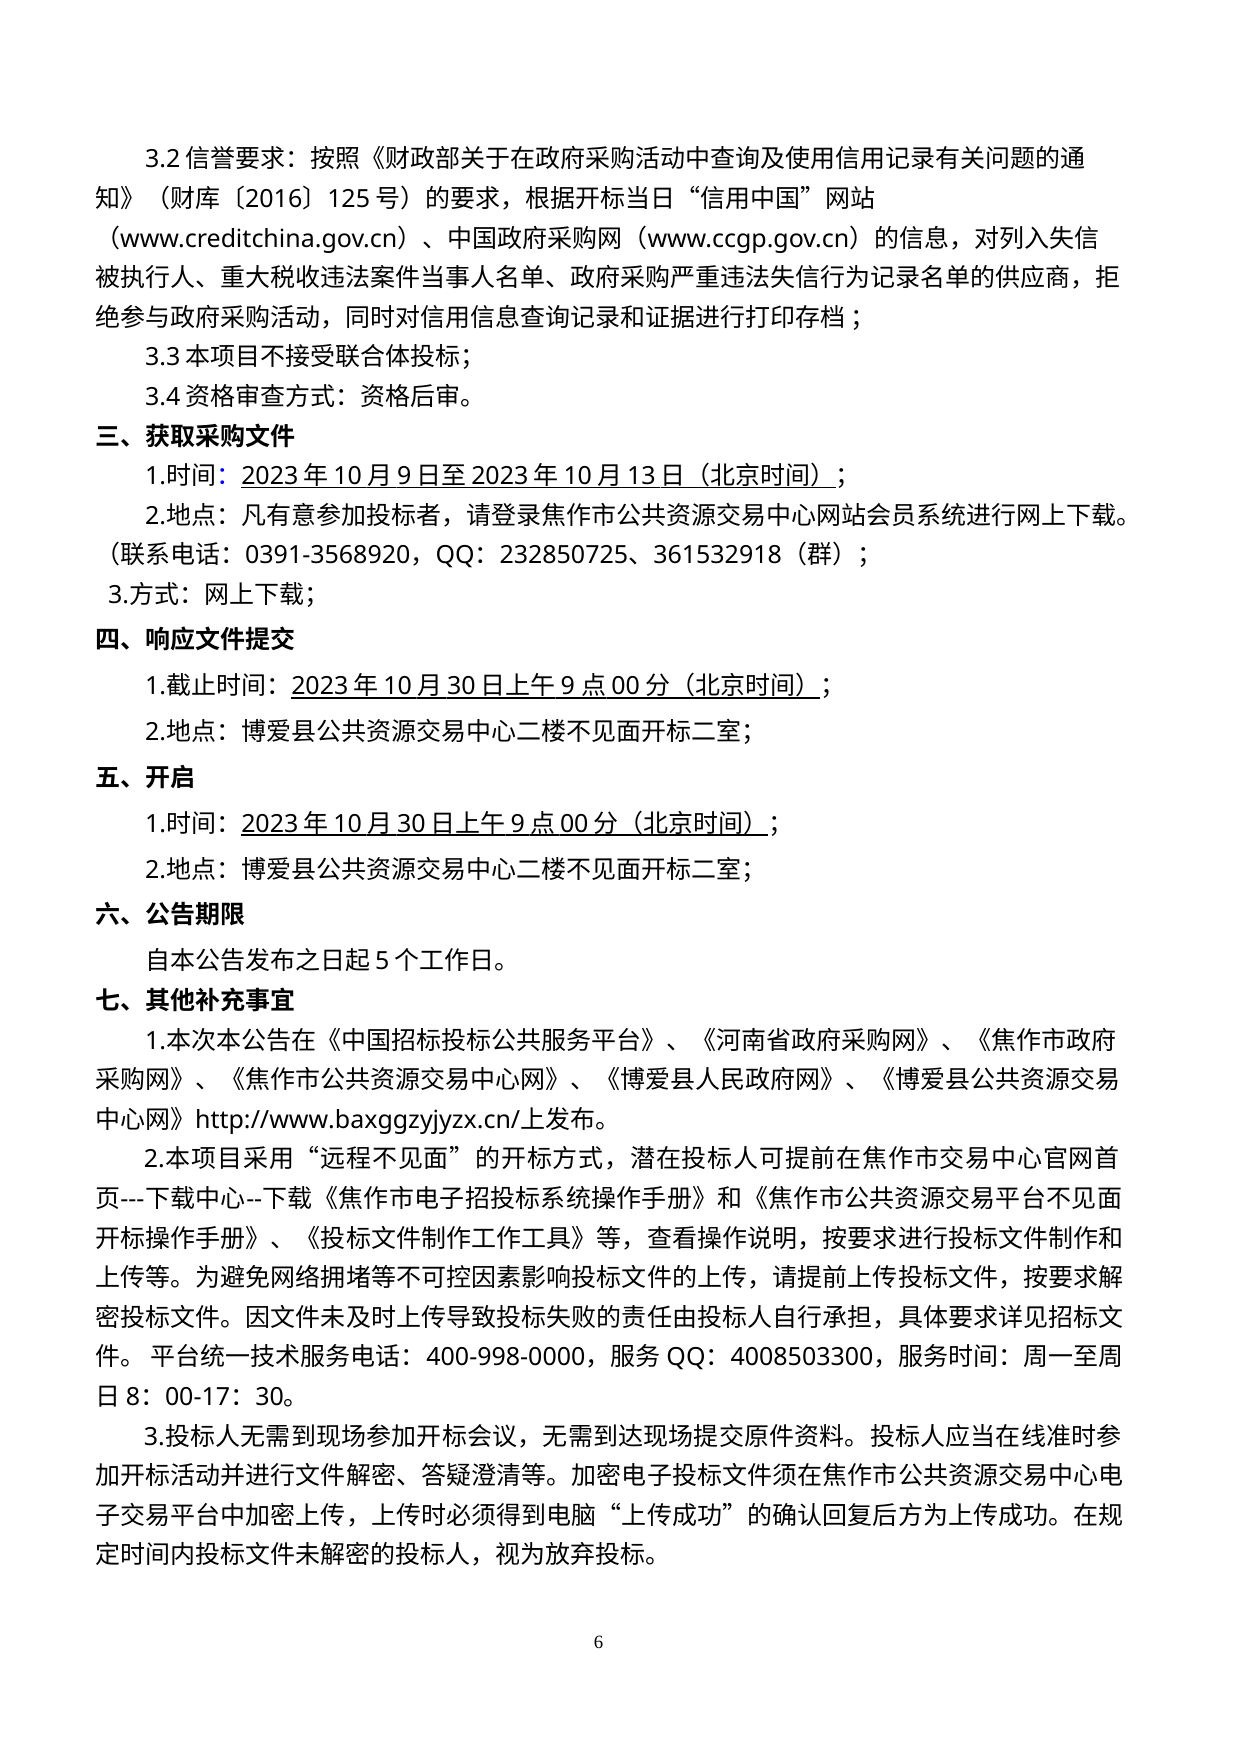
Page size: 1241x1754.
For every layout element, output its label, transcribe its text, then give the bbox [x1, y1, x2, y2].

list 其他补充事宜 [95, 979, 1124, 1018]
text 3.投标人无需到现场参加开标会议，无需到达现场提交原件资料。投标人应当在线准时参加开标活动并进行文件解密、答疑澄清等。加密电子投标文件须在焦作市公共资源交易中心电子交易平台中加密上传，上传时必须得到电脑“上传成功”的确认回复后方为上传成功。在规定时间内投标文件未解密的投标人，视为放弃投标。 [95, 1414, 1124, 1573]
text 六、公告期限 [95, 887, 1124, 933]
text 自本公告发布之日起5个工作日。 [95, 933, 1124, 979]
text 三、获取采购文件 [95, 414, 1124, 454]
text 2.本项目采用“远程不见面”的开标方式，潜在投标人可提前在焦作市交易中心官网首页---下载中心--下载《焦作市电子招投标系统操作手册》和《焦作市公共资源交易平台不见面开标操作手册》、《投标文件制作工作工具》等，查看操作说明，按要求进行投标文件制作和上传等。为避免网络拥堵等不可控因素影响投标文件的上传，请提前上传投标文件，按要求解密投标文件。因文件未及时上传导致投标失败的责任由投标人自行承担，具体要求详见招标文件。 平台统一技术服务电话：400-998-0000，服务 QQ：4008503300，服务时间：周一至周日 8：00-17：30。 [95, 1137, 1124, 1414]
text 1.本次本公告在《中国招标投标公共服务平台》、《河南省政府采购网》、《焦作市政府采购网》、《焦作市公共资源交易中心网》、《博爱县人民政府网》、《博爱县公共资源交易中心网》http://www.baxggzyjyzx.cn/上发布。 [95, 1018, 1124, 1137]
text 四、响应文件提交 [95, 612, 1124, 658]
text 3.4资格审查方式：资格后审。 [95, 375, 1124, 414]
text 3.3本项目不接受联合体投标； [95, 335, 1124, 375]
text 1.截止时间：2023年10月30日上午9 点00分（北京时间）； [95, 658, 1124, 704]
text 1.时间：2023年10月9日至2023年10月13日（北京时间）； [95, 454, 1124, 493]
text 3.2信誉要求：按照《财政部关于在政府采购活动中查询及使用信用记录有关问题的通知》（财库〔2016〕125号）的要求，根据开标当日“信用中国”网站（www.creditchina.gov.cn）、中国政府采购网（www.ccgp.gov.cn）的信息，对列入失信被执行人、重大税收违法案件当事人名单、政府采购严重违法失信行为记录名单的供应商，拒绝参与政府采购活动，同时对信用信息查询记录和证据进行打印存档 ； [95, 137, 1124, 335]
text 2.地点：凡有意参加投标者，请登录焦作市公共资源交易中心网站会员系统进行网上下载。（联系电话：0391-3568920，QQ：232850725、361532918（群）； [95, 493, 1124, 573]
text 五、开启 [95, 750, 1124, 796]
text 1.时间：2023年10月30日上午9点00分（北京时间）； [95, 796, 1124, 841]
text 2.地点：博爱县公共资源交易中心二楼不见面开标二室； [95, 704, 1124, 750]
text 3.方式：网上下载； [95, 573, 1124, 612]
text 2.地点：博爱县公共资源交易中心二楼不见面开标二室； [95, 841, 1124, 887]
